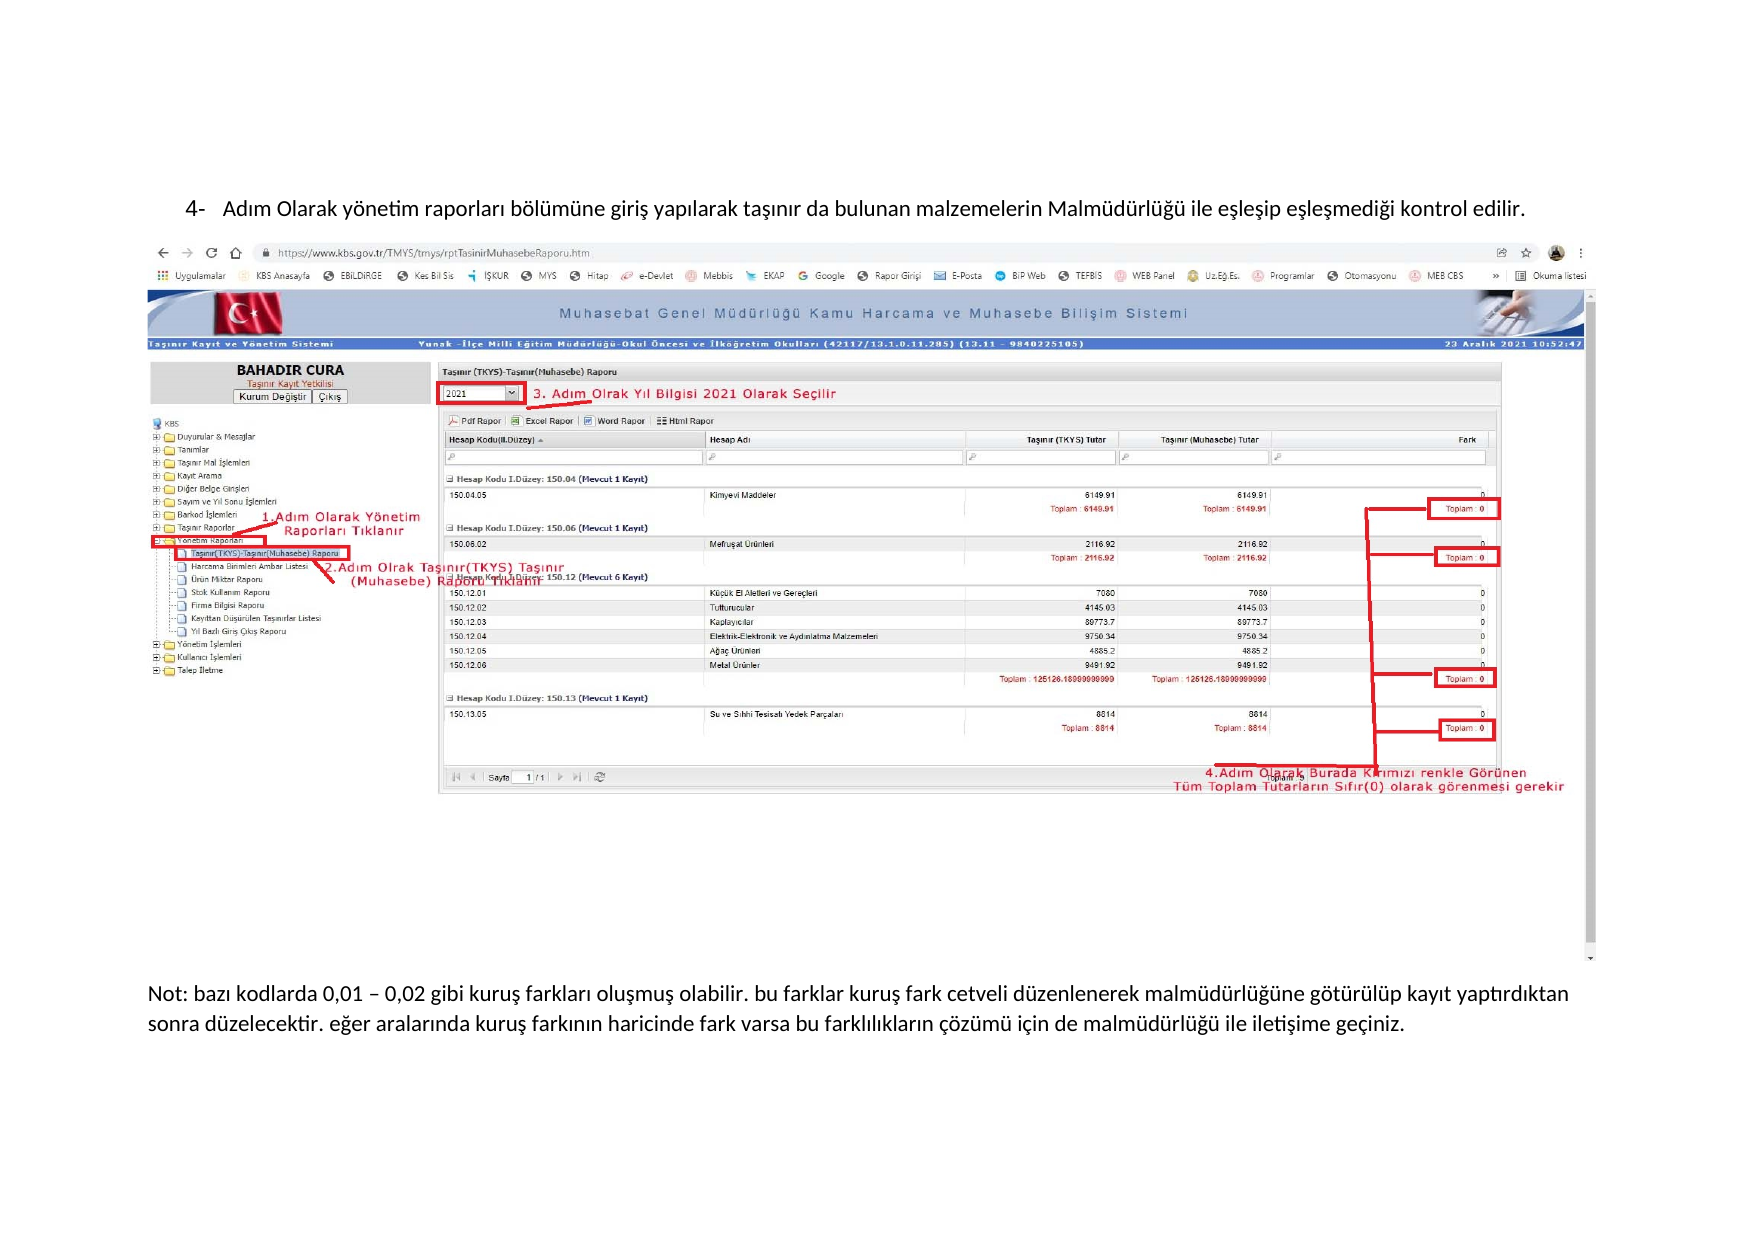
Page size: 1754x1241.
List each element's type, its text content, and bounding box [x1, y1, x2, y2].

text Not: bazı kodlarda 0,01 – 0,02 gibi kuruş farkları oluşmuş olabilir. bu farklar kuruş fark cetveli düzenlenerek malmüdürlüğüne götürülüp kayıt yaptırdıktan sonra düzelecektir. eğer aralarında kuruş farkının haricinde fark varsa bu farklılıkların çözümü için de malmüdürlüğü ile iletişime geçiniz. [148, 979, 1606, 1037]
picture [147, 241, 1596, 961]
list Adım Olarak yönetim raporları bölümüne giriş yapılarak taşınır da bulunan malzemelerin Malmüdürlüğü ile eşleşip eşleşmediği kontrol edilir. [185, 194, 1606, 222]
